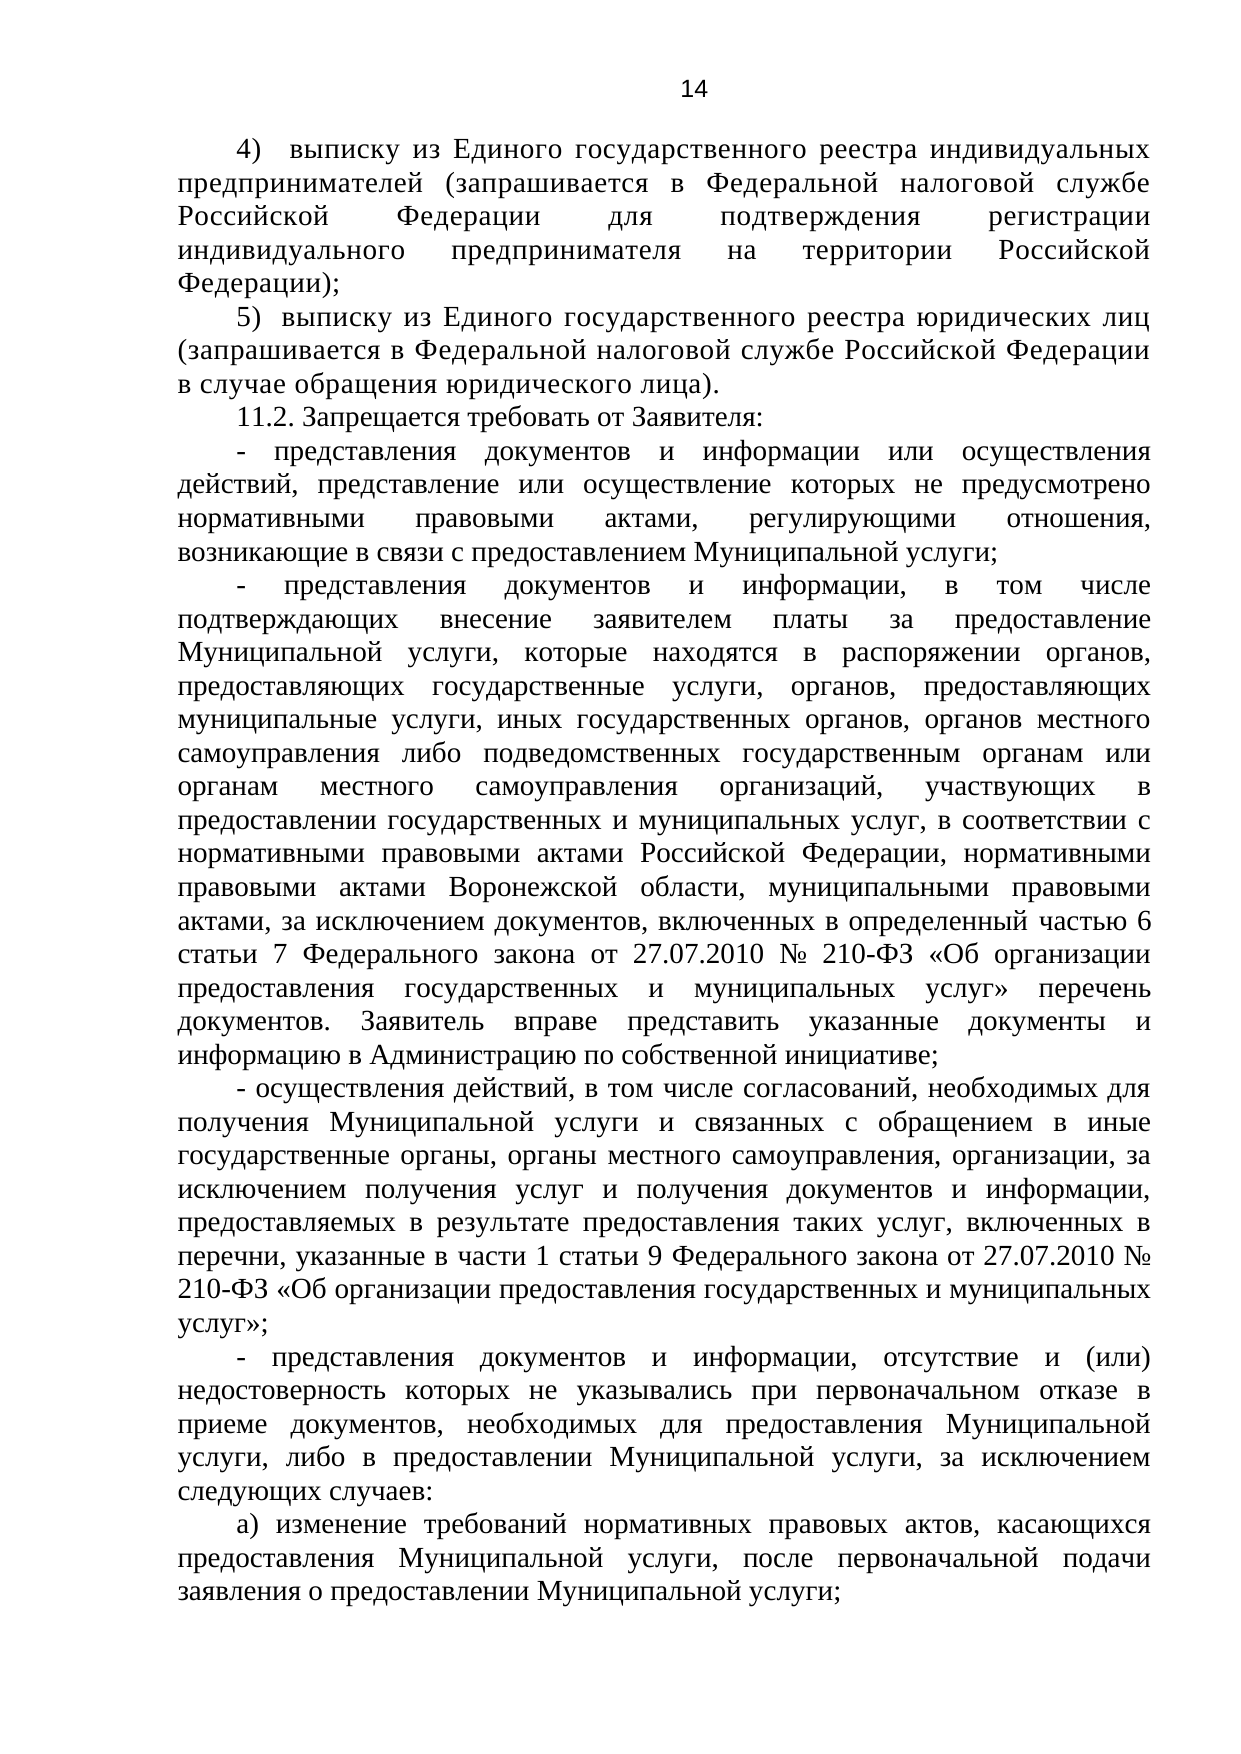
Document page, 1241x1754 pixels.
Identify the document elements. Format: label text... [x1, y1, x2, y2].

text - представления документов и информации, отсутствие и (или) недостоверность которых не указывались при первоначальном отказе в приеме документов, необходимых для предоставления Муниципальной услуги, либо в предоставлении Муниципальной услуги, за исключением следующих случаев: [177, 1339, 1152, 1506]
text - осуществления действий, в том числе согласований, необходимых для получения Муниципальной услуги и связанных с обращением в иные государственные органы, органы местного самоуправления, организации, за исключением получения услуг и получения документов и информации, предоставляемых в результате предоставления таких услуг, включенных в перечни, указанные в части 1 статьи 9 Федерального закона от 27.07.2010 № 210-ФЗ «Об организации предоставления государственных и муниципальных услуг»; [177, 1070, 1152, 1339]
text а) изменение требований нормативных правовых актов, касающихся предоставления Муниципальной услуги, после первоначальной подачи заявления о предоставлении Муниципальной услуги; [177, 1506, 1152, 1607]
text - представления документов и информации, в том числе подтверждающих внесение заявителем платы за предоставление Муниципальной услуги, которые находятся в распоряжении органов, предоставляющих государственные услуги, органов, предоставляющих муниципальные услуги, иных государственных органов, органов местного самоуправления либо подведомственных государственным органам или органам местного самоуправления организаций, участвующих в предоставлении государственных и муниципальных услуг, в соответствии с нормативными правовыми актами Российской Федерации, нормативными правовыми актами Воронежской области, муниципальными правовыми актами, за исключением документов, включенных в определенный частью 6 статьи 7 Федерального закона от 27.07.2010 № 210-ФЗ «Об организации предоставления государственных и муниципальных услуг» перечень документов. Заявитель вправе представить указанные документы и информацию в Администрацию по собственной инициативе; [177, 567, 1152, 1070]
list выписку из Единого государственного реестра юридических лиц (запрашивается в Федеральной налоговой службе Российской Федерации в случае обращения юридического лица). [177, 299, 1152, 399]
list выписку из Единого государственного реестра индивидуальных предпринимателей (запрашивается в Федеральной налоговой службе Российской Федерации для подтверждения регистрации индивидуального предпринимателя на территории Российской Федерации); [177, 131, 1152, 299]
list 11.2. Запрещается требовать от Заявителя: [177, 399, 1152, 433]
text - представления документов и информации или осуществления действий, представление или осуществление которых не предусмотрено нормативными правовыми актами, регулирующими отношения, возникающие в связи с предоставлением Муниципальной услуги; [177, 433, 1152, 567]
